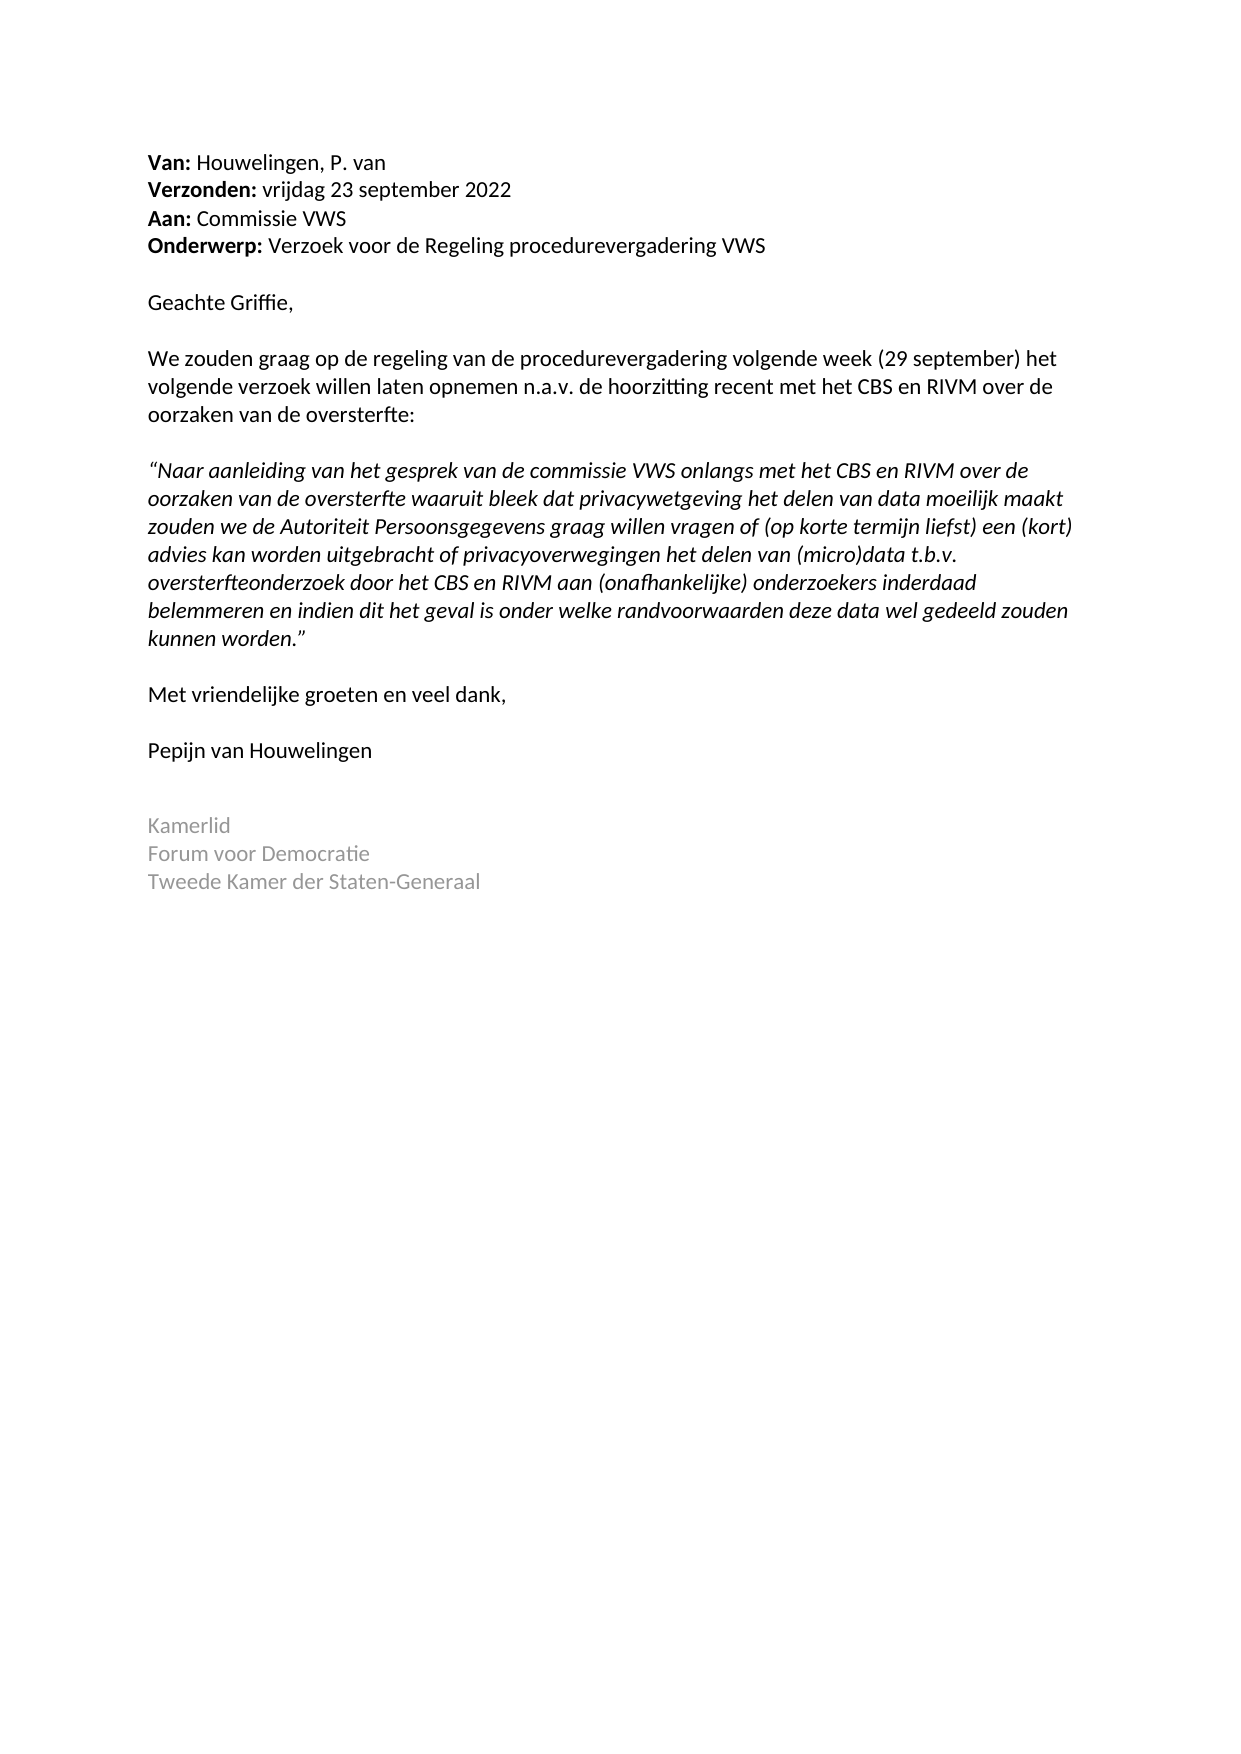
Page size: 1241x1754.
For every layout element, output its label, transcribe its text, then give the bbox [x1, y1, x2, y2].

text We zouden graag op de regeling van de procedurevergadering volgende week (29 september) het volgende verzoek willen laten opnemen n.a.v. de hoorzitting recent met het CBS en RIVM over de oorzaken van de oversterfte: [148, 344, 1093, 428]
text Verzonden: vrijdag 23 september 2022 Aan: Commissie VWS Onderwerp: Verzoek voor de Regeling procedurevergadering VWS [148, 176, 1093, 260]
text Kamerlid Forum voor Democratie Tweede Kamer der Staten-Generaal [148, 811, 1093, 895]
text “Naar aanleiding van het gesprek van de commissie VWS onlangs met het CBS en RIVM over de oorzaken van de oversterfte waaruit bleek dat privacywetgeving het delen van data moeilijk maakt zouden we de Autoriteit Persoonsgegevens graag willen vragen of (op korte termijn liefst) een (kort) advies kan worden uitgebracht of privacyoverwegingen het delen van (micro)data t.b.v. oversterfteonderzoek door het CBS en RIVM aan (onafhankelijke) onderzoekers inderdaad belemmeren en indien dit het geval is onder welke randvoorwaarden deze data wel gedeeld zouden kunnen worden.” [148, 456, 1093, 652]
text Met vriendelijke groeten en veel dank, [148, 680, 1093, 708]
text Pepijn van Houwelingen [148, 736, 1093, 764]
text Van: Houwelingen, P. van [148, 148, 1093, 176]
text Geachte Griffie, [148, 288, 1093, 316]
